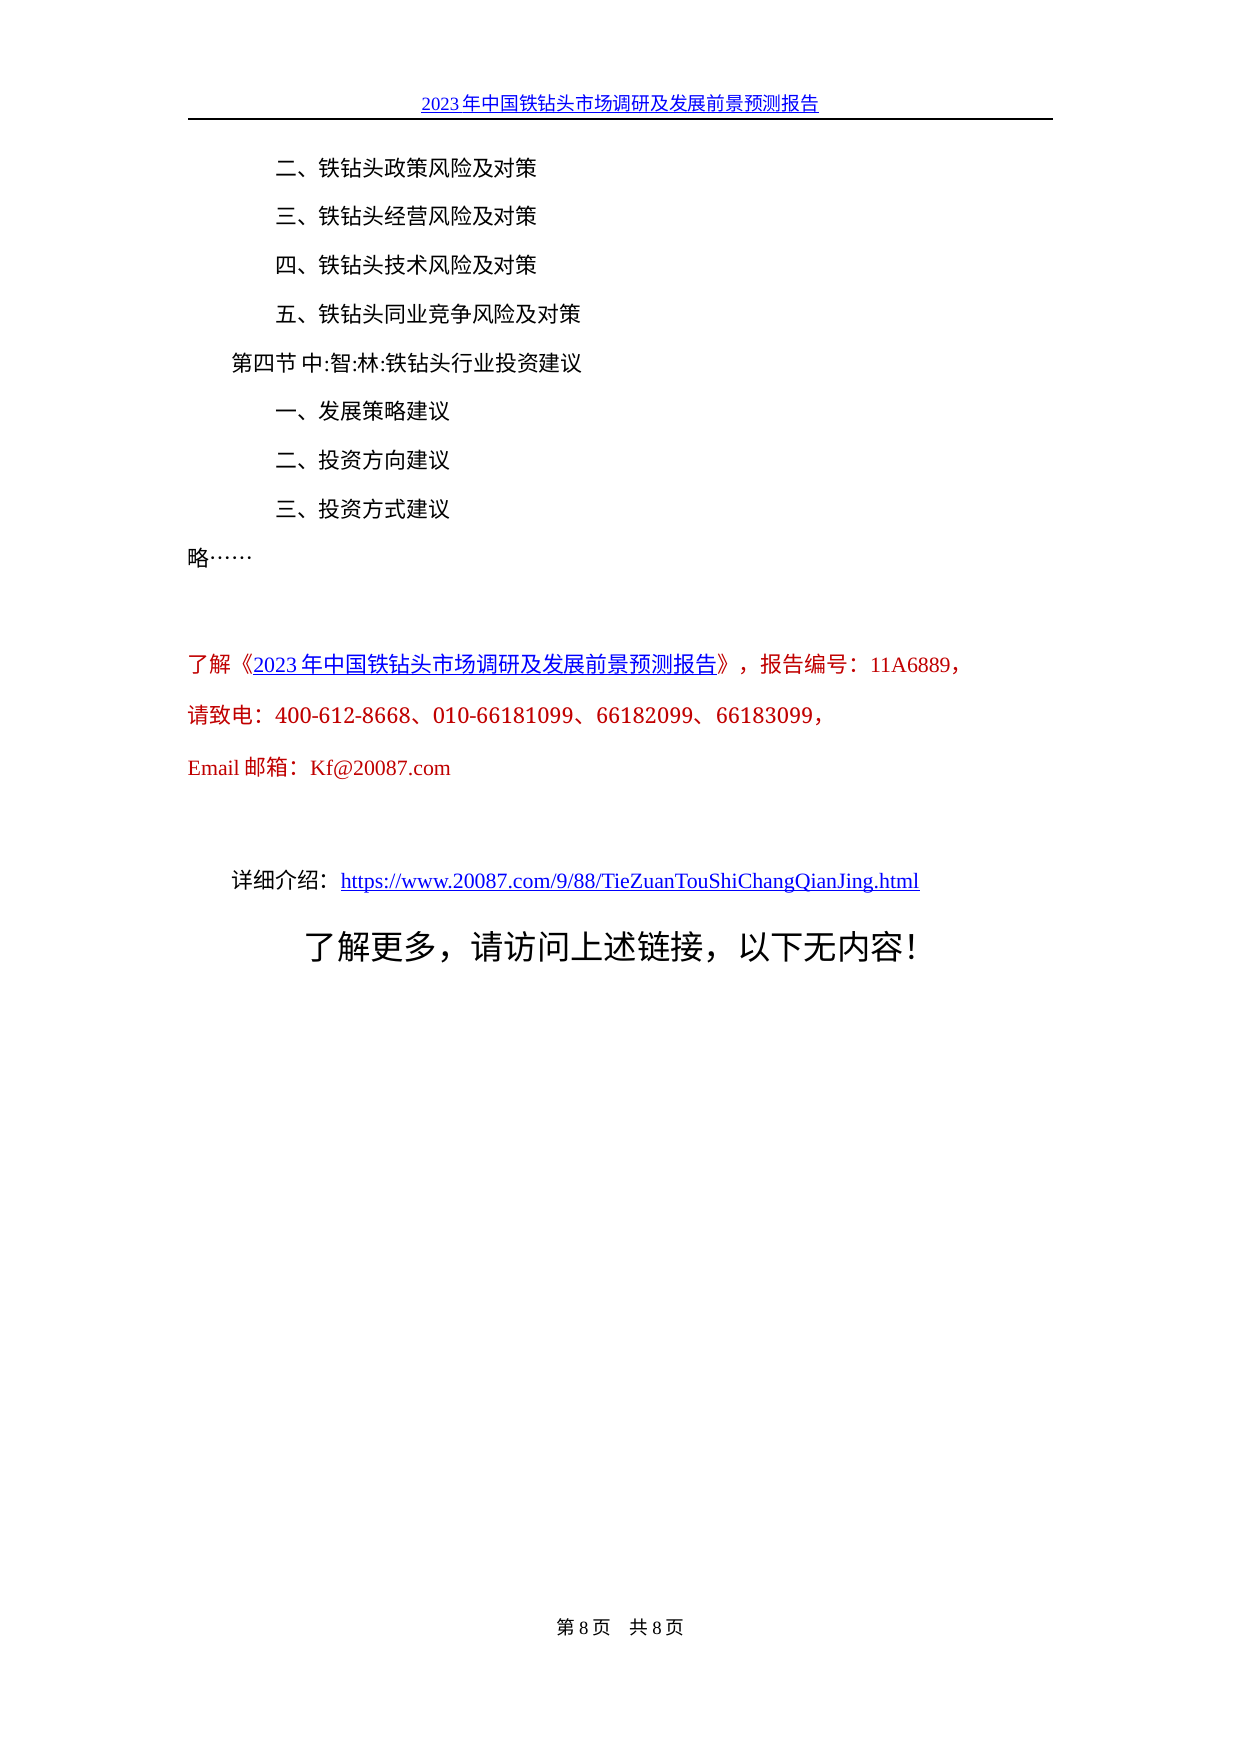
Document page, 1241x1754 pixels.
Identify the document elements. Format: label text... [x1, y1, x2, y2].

text 详细介绍：https://www.20087.com/9/88/TieZuanTouShiChangQianJing.html [187, 863, 1053, 895]
title 了解更多，请访问上述链接，以下无内容！ [187, 913, 1053, 978]
text 请致电：400-612-8668、010-66181099、66182099、66183099， [187, 698, 1053, 731]
text 了解《2023年中国铁钻头市场调研及发展前景预测报告》，报告编号：11A6889， [187, 647, 1053, 679]
text Email邮箱：Kf@20087.com [187, 750, 1053, 782]
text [187, 150, 1053, 573]
